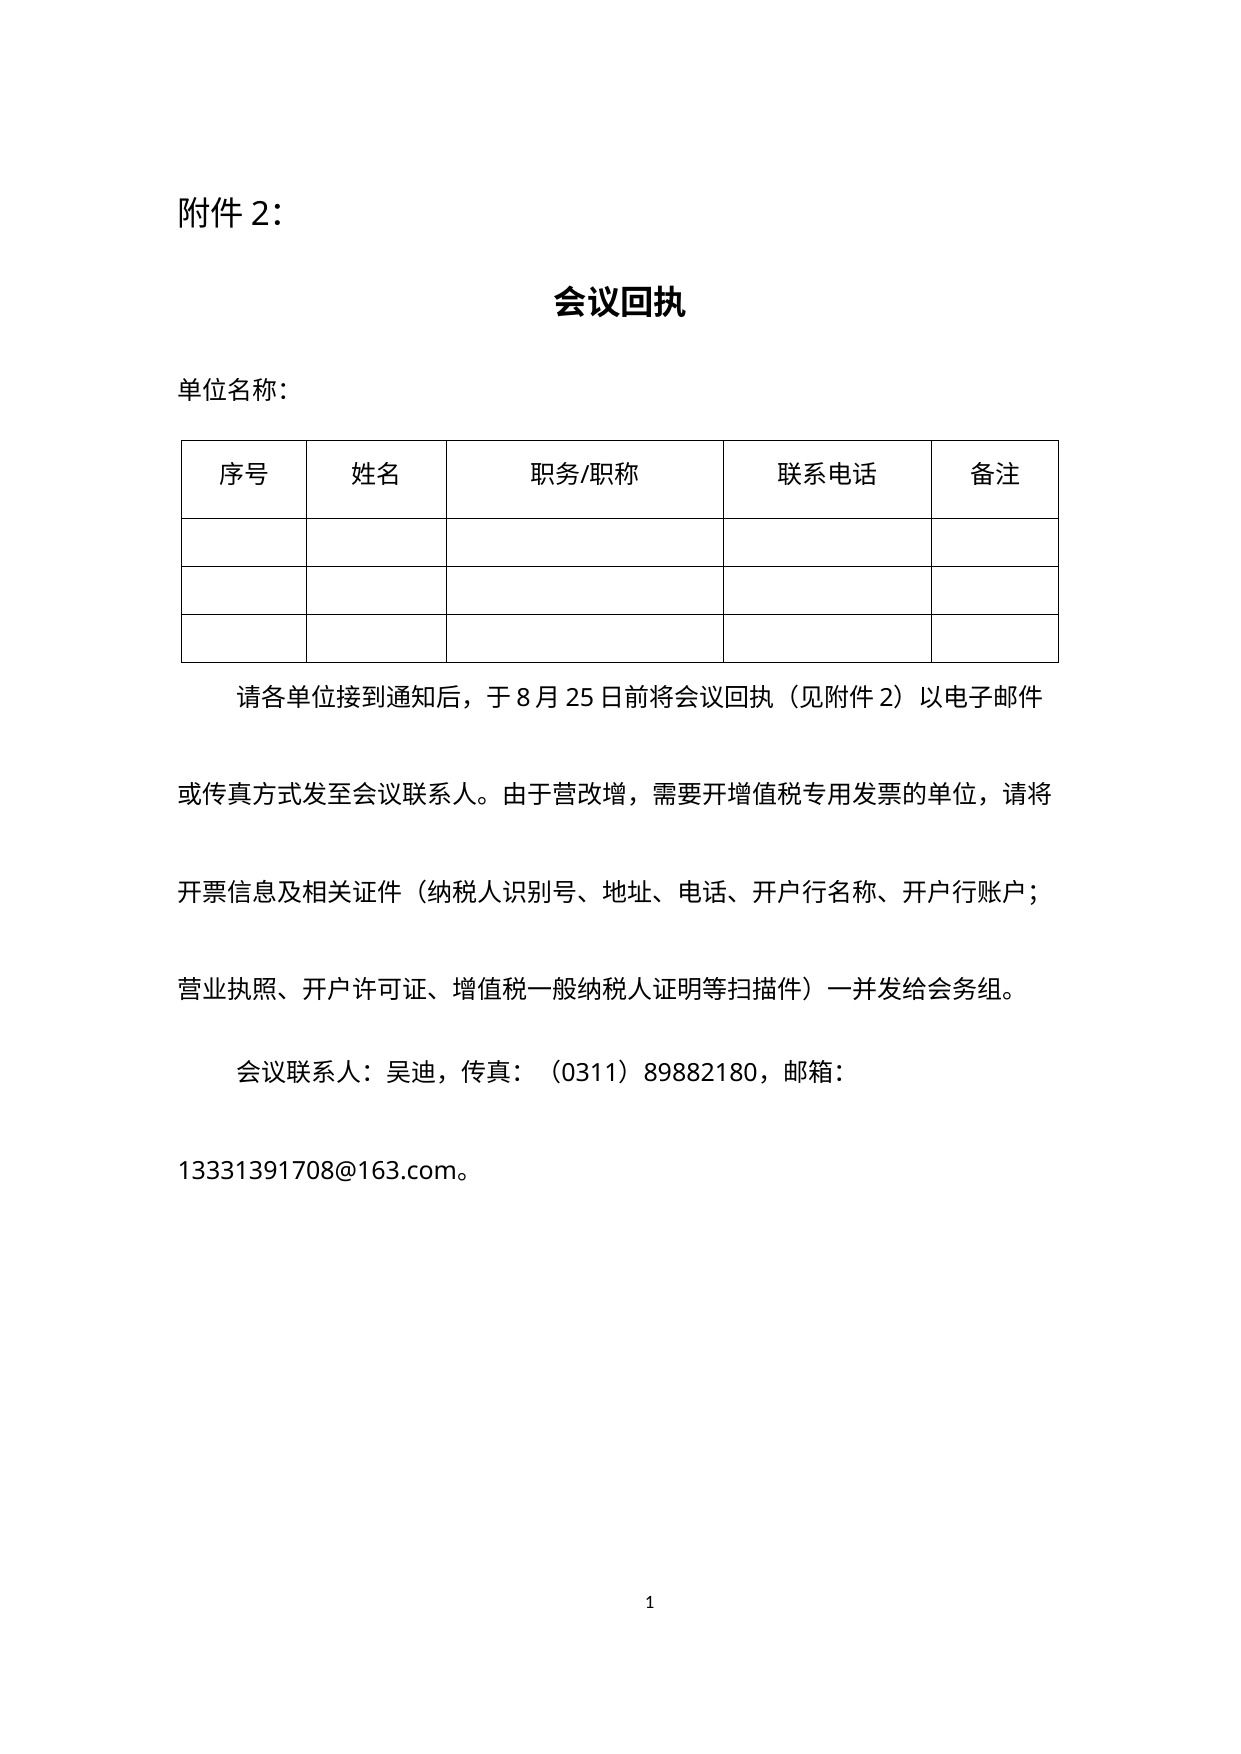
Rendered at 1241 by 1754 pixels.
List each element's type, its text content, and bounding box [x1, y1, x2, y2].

text 请各单位接到通知后，于8月25日前将会议回执（见附件2）以电子邮件或传真方式发至会议联系人。由于营改增，需要开增值税专用发票的单位，请将开票信息及相关证件（纳税人识别号、地址、电话、开户行名称、开户行账户；营业执照、开户许可证、增值税一般纳税人证明等扫描件）一并发给会务组。 [177, 663, 1063, 1020]
table_cell [932, 519, 1058, 566]
table_cell [182, 615, 306, 662]
text 会议回执 [177, 267, 1063, 332]
table_cell [447, 615, 723, 662]
text 附件2： [177, 178, 1063, 243]
table_cell [307, 567, 446, 614]
text 单位名称： [177, 356, 1063, 421]
table_header 职务/职称 [447, 441, 723, 518]
table_cell [724, 519, 931, 566]
table_header 备注 [932, 441, 1058, 518]
table_cell [724, 567, 931, 614]
table_cell [182, 567, 306, 614]
table_cell [182, 519, 306, 566]
table_header 姓名 [307, 441, 446, 518]
table_cell [932, 615, 1058, 662]
table_cell [447, 519, 723, 566]
table_header 序号 [182, 441, 306, 518]
table_cell [447, 567, 723, 614]
table_header 联系电话 [724, 441, 931, 518]
table_cell [932, 567, 1058, 614]
text 会议联系人：吴迪，传真：（0311）89882180，邮箱：13331391708@163.com。 [177, 1038, 1063, 1201]
table_cell [307, 519, 446, 566]
table_cell [724, 615, 931, 662]
table_cell [307, 615, 446, 662]
